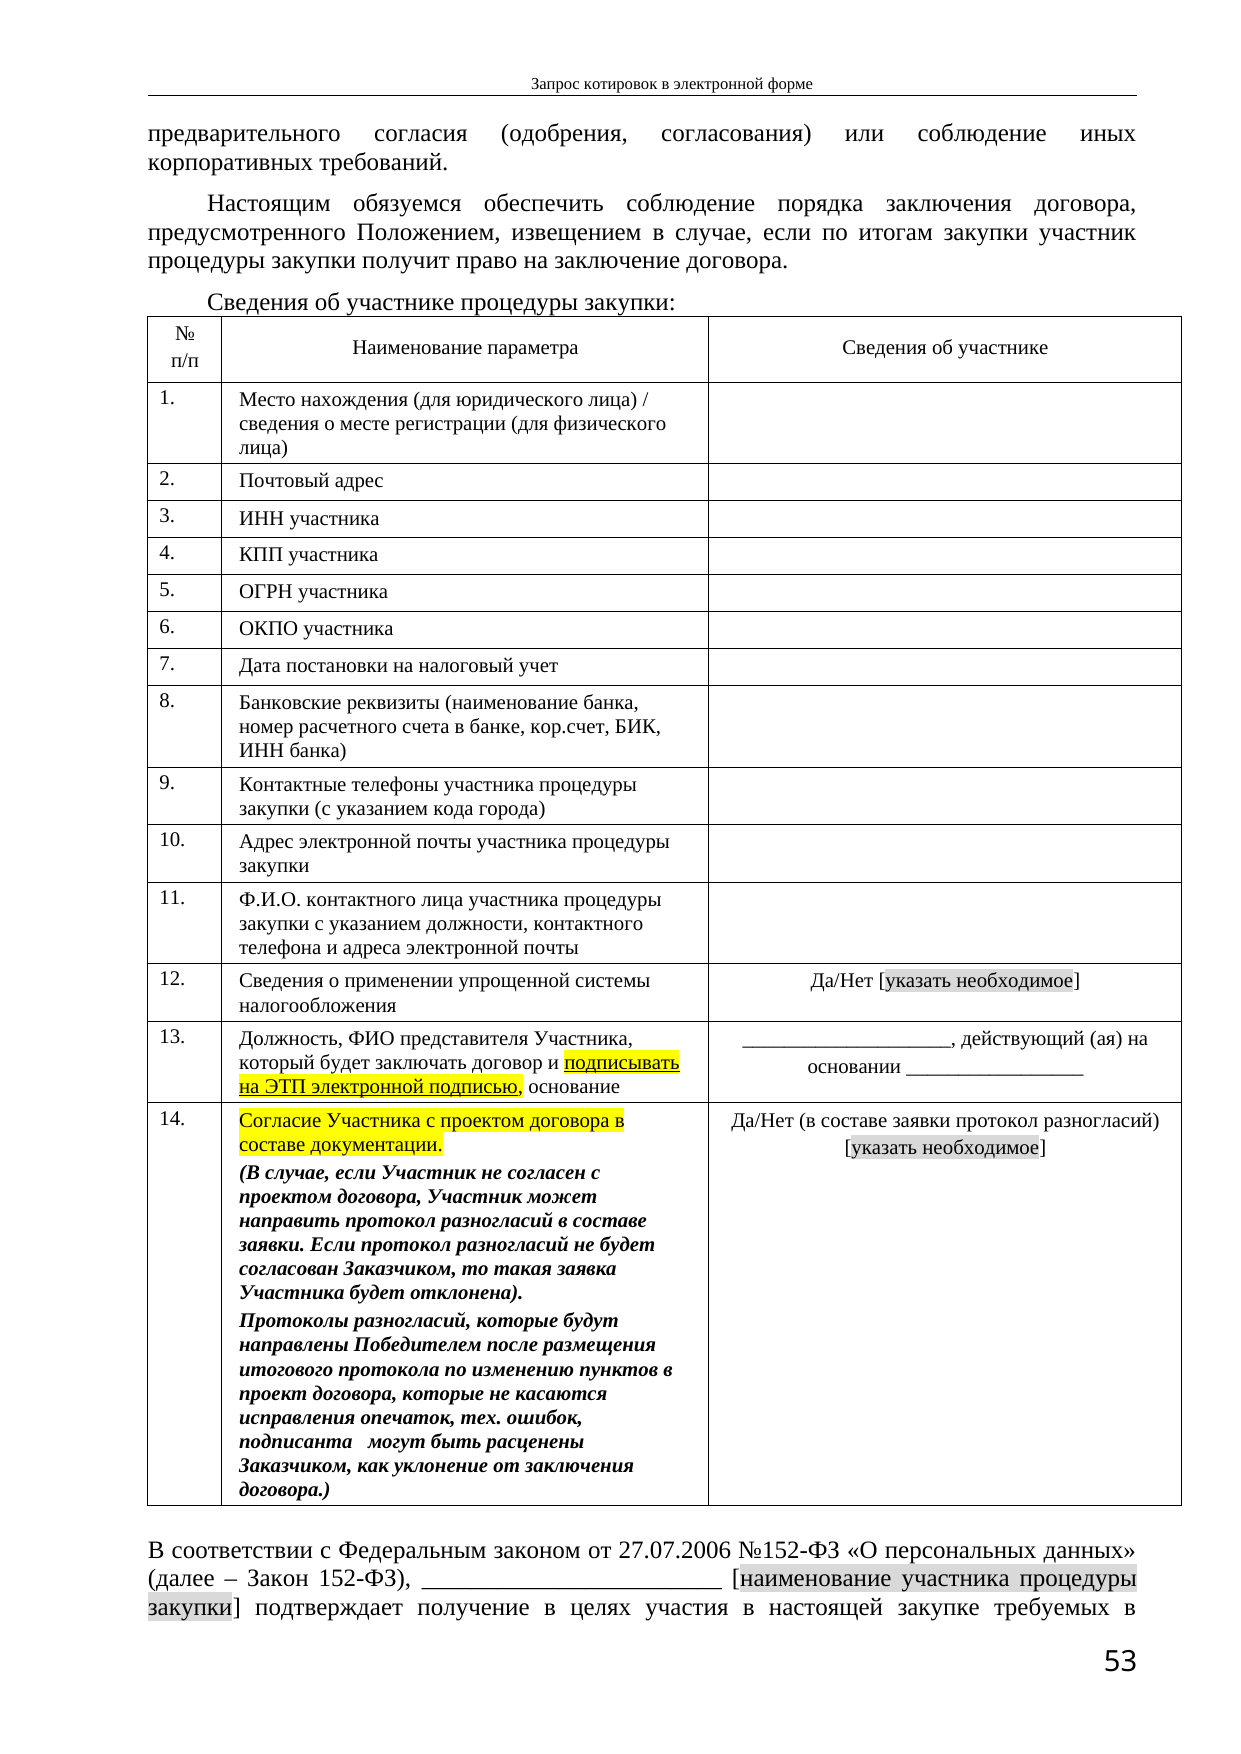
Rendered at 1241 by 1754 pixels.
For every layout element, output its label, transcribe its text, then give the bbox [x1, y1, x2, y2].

table_cell Должность, ФИО представителя Участника, который будет заключать договор и подписывать на ЭТП электронной подписью, основание [222, 1022, 708, 1102]
table_cell Cведения о применении упрощенной системы налогообложения [222, 964, 708, 1021]
table_cell [148, 1103, 221, 1505]
table_cell [709, 686, 1181, 767]
table_cell Контактные телефоны участника процедуры закупки (с указанием кода города) [222, 768, 708, 824]
table_cell Дата постановки на налоговый учет [222, 649, 708, 685]
table_cell [709, 383, 1181, 463]
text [148, 118, 1137, 176]
table_cell Почтовый адрес [222, 464, 708, 500]
table_cell [148, 383, 221, 463]
table_cell [709, 464, 1181, 500]
table_cell КПП участника [222, 538, 708, 574]
table_cell Адрес электронной почты участника процедуры закупки [222, 825, 708, 882]
table_cell [148, 825, 221, 882]
table_cell ОКПО участника [222, 612, 708, 648]
table_cell [709, 538, 1181, 574]
table_cell [148, 768, 221, 824]
table_cell [148, 883, 221, 963]
text Настоящим обязуемся обеспечить соблюдение порядка заключения договора, предусмотренного Положением, извещением в случае, если по итогам закупки участник процедуры закупки получит право на заключение договора. [148, 188, 1137, 274]
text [148, 1535, 1137, 1621]
table_header № п/п [148, 317, 221, 382]
table_cell ____________________, действующий (ая) на основании _________________ [709, 1022, 1181, 1102]
table_cell Место нахождения (для юридического лица) / сведения о месте регистрации (для физического лица) [222, 383, 708, 463]
table_cell [148, 612, 221, 648]
table_cell [709, 575, 1181, 611]
table_cell ОГРН участника [222, 575, 708, 611]
table_header Сведения об участнике [709, 317, 1181, 382]
table_cell Да/Нет [указать необходимое] [709, 964, 1181, 1021]
table_cell [709, 825, 1181, 882]
table_cell Согласие Участника с проектом договора в составе документации. (В случае, если Участник не согласен с проектом договора, Участник может направить протокол разногласий в составе заявки. Если протокол разногласий не будет согласован Заказчиком, то такая заявка Участника будет отклонена). Протоколы разногласий, которые будут направлены Победителем после размещения итогового протокола по изменению пунктов в проект договора, которые не касаются исправления опечаток, тех. ошибок, подписанта могут быть расценены Заказчиком, как уклонение от заключения договора.) [222, 1103, 708, 1505]
table_cell [148, 1022, 221, 1102]
table_cell [709, 612, 1181, 648]
table_cell [148, 464, 221, 500]
table_cell Ф.И.О. контактного лица участника процедуры закупки с указанием должности, контактного телефона и адреса электронной почты [222, 883, 708, 963]
table_cell [709, 883, 1181, 963]
table_cell [148, 686, 221, 767]
table_cell [148, 501, 221, 537]
table_cell [148, 538, 221, 574]
table_cell [148, 649, 221, 685]
table_cell [709, 501, 1181, 537]
text Сведения об участнике процедуры закупки: [148, 287, 1137, 316]
table_cell [148, 964, 221, 1021]
table_cell Да/Нет (в составе заявки протокол разногласий) [указать необходимое] [709, 1103, 1181, 1505]
table_cell Банковские реквизиты (наименование банка, номер расчетного счета в банке, кор.счет, БИК, ИНН банка) [222, 686, 708, 767]
table_cell ИНН участника [222, 501, 708, 537]
table_cell [709, 649, 1181, 685]
table_cell [148, 575, 221, 611]
table_cell [709, 768, 1181, 824]
table_header Наименование параметра [222, 317, 708, 382]
